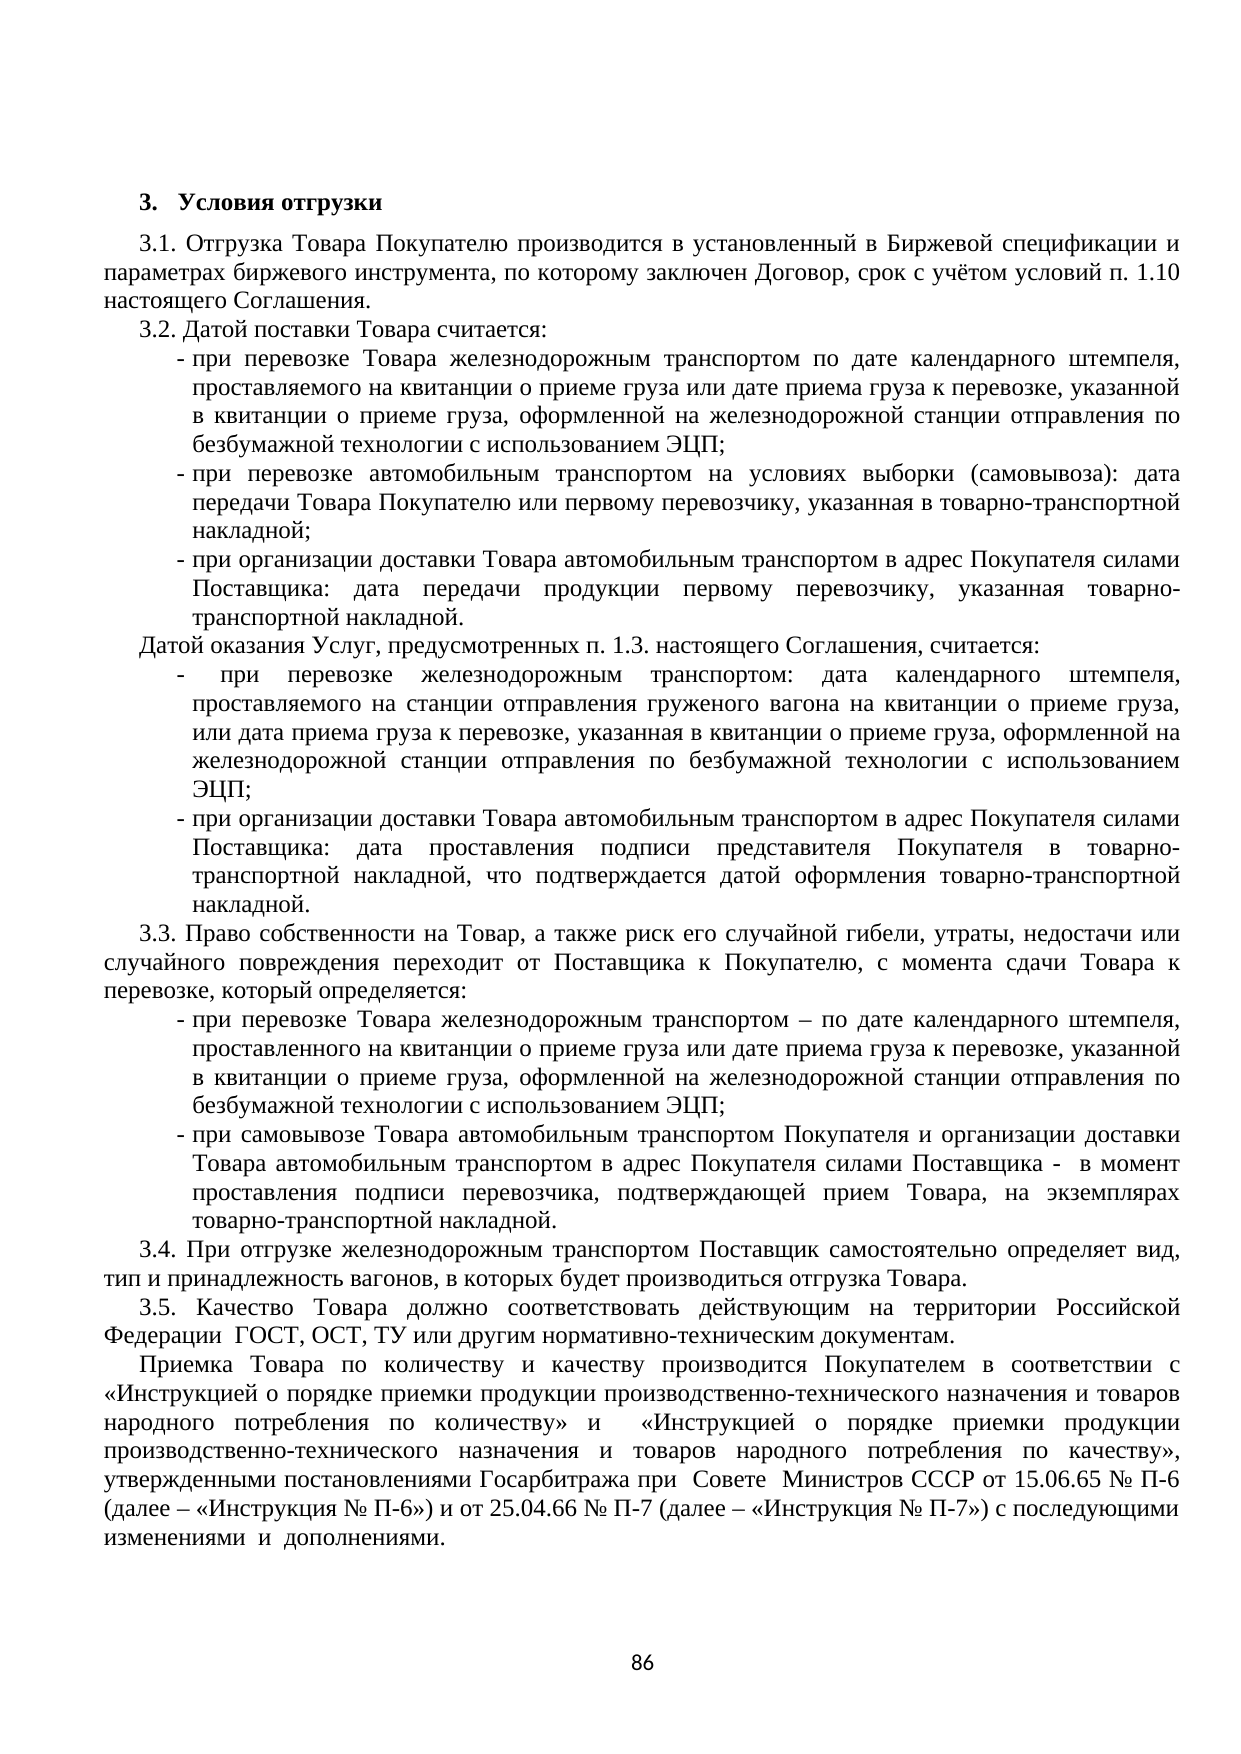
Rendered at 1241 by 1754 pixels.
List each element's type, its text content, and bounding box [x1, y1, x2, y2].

list при перевозке Товара железнодорожным транспортом – по дате календарного штемпеля, проставленного на квитанции о приеме груза или дате приема груза к перевозке, указанной в квитанции о приеме груза, оформленной на железнодорожной станции отправления по безбумажной технологии с использованием ЭЦП; [176, 1004, 1181, 1119]
list 3.1. Отгрузка Товара Покупателю производится в установленный в Биржевой спецификации и параметрах биржевого инструмента, по которому заключен Договор, срок с учётом условий п. 1.10 настоящего Соглашения. [103, 228, 1181, 314]
list Приемка Товара по количеству и качеству производится Покупателем в соответствии с «Инструкцией о порядке приемки продукции производственно-технического назначения и товаров народного потребления по количеству» и «Инструкцией о порядке приемки продукции производственно-технического назначения и товаров народного потребления по качеству», утвержденными постановлениями Госарбитража при Совете Министров СССР от 15.06.65 № П-6 (далее – «Инструкция № П-6») и от 25.04.66 № П-7 (далее – «Инструкция № П-7») с последующими изменениями и дополнениями. [103, 1349, 1181, 1550]
list Датой оказания Услуг, предусмотренных п. 1.3. настоящего Соглашения, считается: [103, 630, 1181, 659]
list 3.5. Качество Товара должно соответствовать действующим на территории Российской Федерации ГОСТ, ОСТ, ТУ или другим нормативно-техническим документам. [103, 1292, 1181, 1349]
list при перевозке Товара железнодорожным транспортом по дате календарного штемпеля, проставляемого на квитанции о приеме груза или дате приема груза к перевозке, указанной в квитанции о приеме груза, оформленной на железнодорожной станции отправления по безбумажной технологии с использованием ЭЦП; [176, 343, 1181, 458]
list Условия отгрузки [103, 187, 1181, 215]
list при перевозке автомобильным транспортом на условиях выборки (самовывоза): дата передачи Товара Покупателю или первому перевозчику, указанная в товарно-транспортной накладной; [176, 458, 1181, 544]
list при перевозке железнодорожным транспортом: дата календарного штемпеля, проставляемого на станции отправления груженого вагона на квитанции о приеме груза, или дата приема груза к перевозке, указанная в квитанции о приеме груза, оформленной на железнодорожной станции отправления по безбумажной технологии с использованием ЭЦП; [176, 659, 1181, 803]
list при самовывозе Товара автомобильным транспортом Покупателя и организации доставки Товара автомобильным транспортом в адрес Покупателя силами Поставщика - в момент проставления подписи перевозчика, подтверждающей прием Товара, на экземплярах товарно-транспортной накладной. [176, 1119, 1181, 1234]
list при организации доставки Товара автомобильным транспортом в адрес Покупателя силами Поставщика: дата проставления подписи представителя Покупателя в товарно-транспортной накладной, что подтверждается датой оформления товарно-транспортной накладной. [176, 803, 1181, 918]
list 3.4. При отгрузке железнодорожным транспортом Поставщик самостоятельно определяет вид, тип и принадлежность вагонов, в которых будет производиться отгрузка Товара. [103, 1234, 1181, 1292]
list 3.3. Право собственности на Товар, а также риск его случайной гибели, утраты, недостачи или случайного повреждения переходит от Поставщика к Покупателю, с момента сдачи Товара к перевозке, который определяется: [103, 918, 1181, 1004]
list при организации доставки Товара автомобильным транспортом в адрес Покупателя силами Поставщика: дата передачи продукции первому перевозчику, указанная товарно-транспортной накладной. [176, 544, 1181, 630]
list 3.2. Датой поставки Товара считается: [103, 314, 1181, 343]
